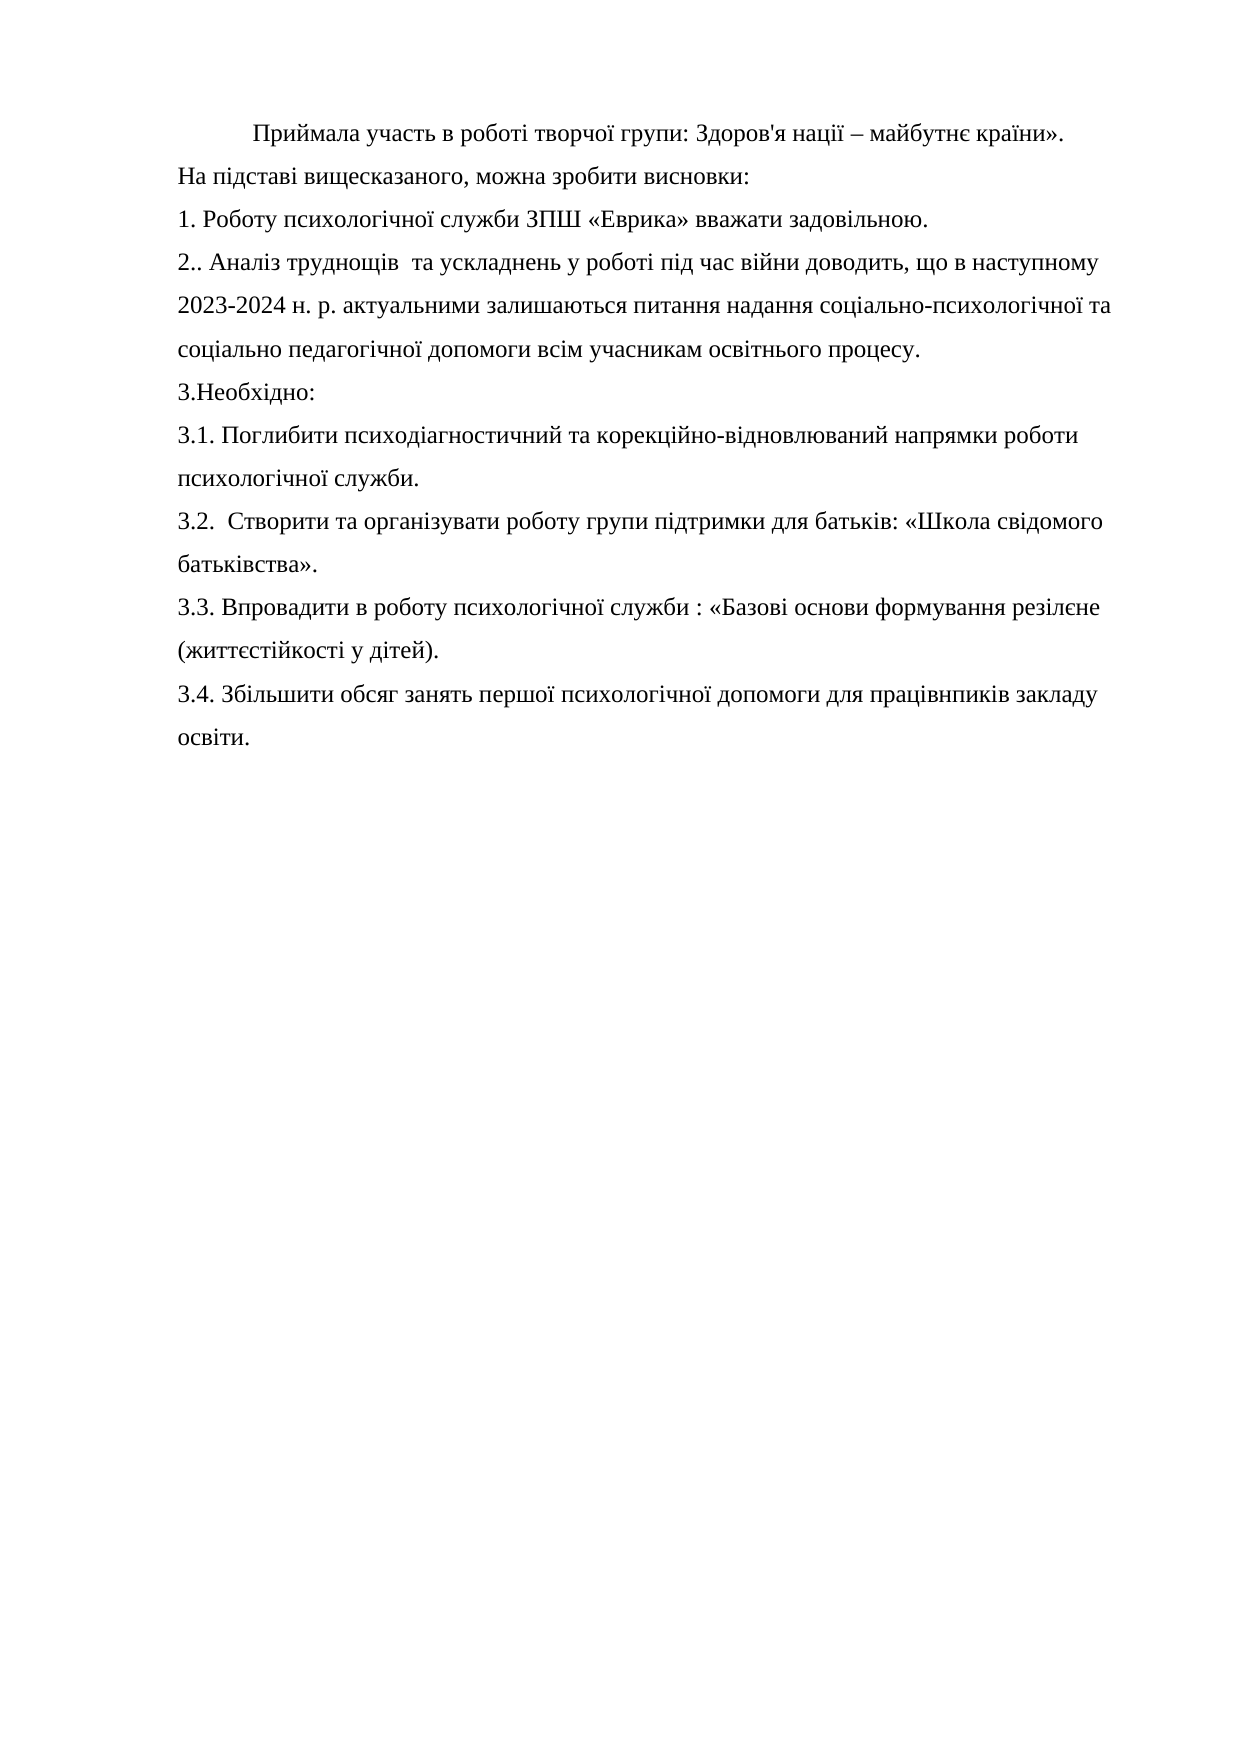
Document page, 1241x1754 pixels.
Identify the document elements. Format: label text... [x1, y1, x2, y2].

text 3.4. Збільшити обсяг занять першої психологічної допомоги для працівнпиків закладу освіти. [177, 679, 1152, 751]
text 3.2. Створити та організувати роботу групи підтримки для батьків: «Школа свідомого батьківства». [177, 506, 1152, 578]
text 3.3. Впровадити в роботу психологічної служби : «Базові основи формування резілєне (життєстійкості у дітей). [177, 592, 1152, 664]
text 3.1. Поглибити психодіагностичний та корекційно-відновлюваний напрямки роботи психологічної служби. [177, 420, 1152, 492]
text 2.. Аналіз труднощів та ускладнень у роботі під час війни доводить, що в наступному 2023-2024 н. р. актуальними залишаються питання надання соціально-психологічної та соціально педагогічної допомоги всім учасникам освітнього процесу. [177, 247, 1152, 362]
text 3.Необхідно: [177, 377, 1152, 406]
text 1. Роботу психологічної служби ЗПШ «Еврика» вважати задовільною. [177, 204, 1152, 233]
list Приймала участь в роботі творчої групи: Здоров'я нації – майбутнє країни». [252, 118, 1152, 147]
text На підставі вищесказаного, можна зробити висновки: [177, 161, 1152, 190]
